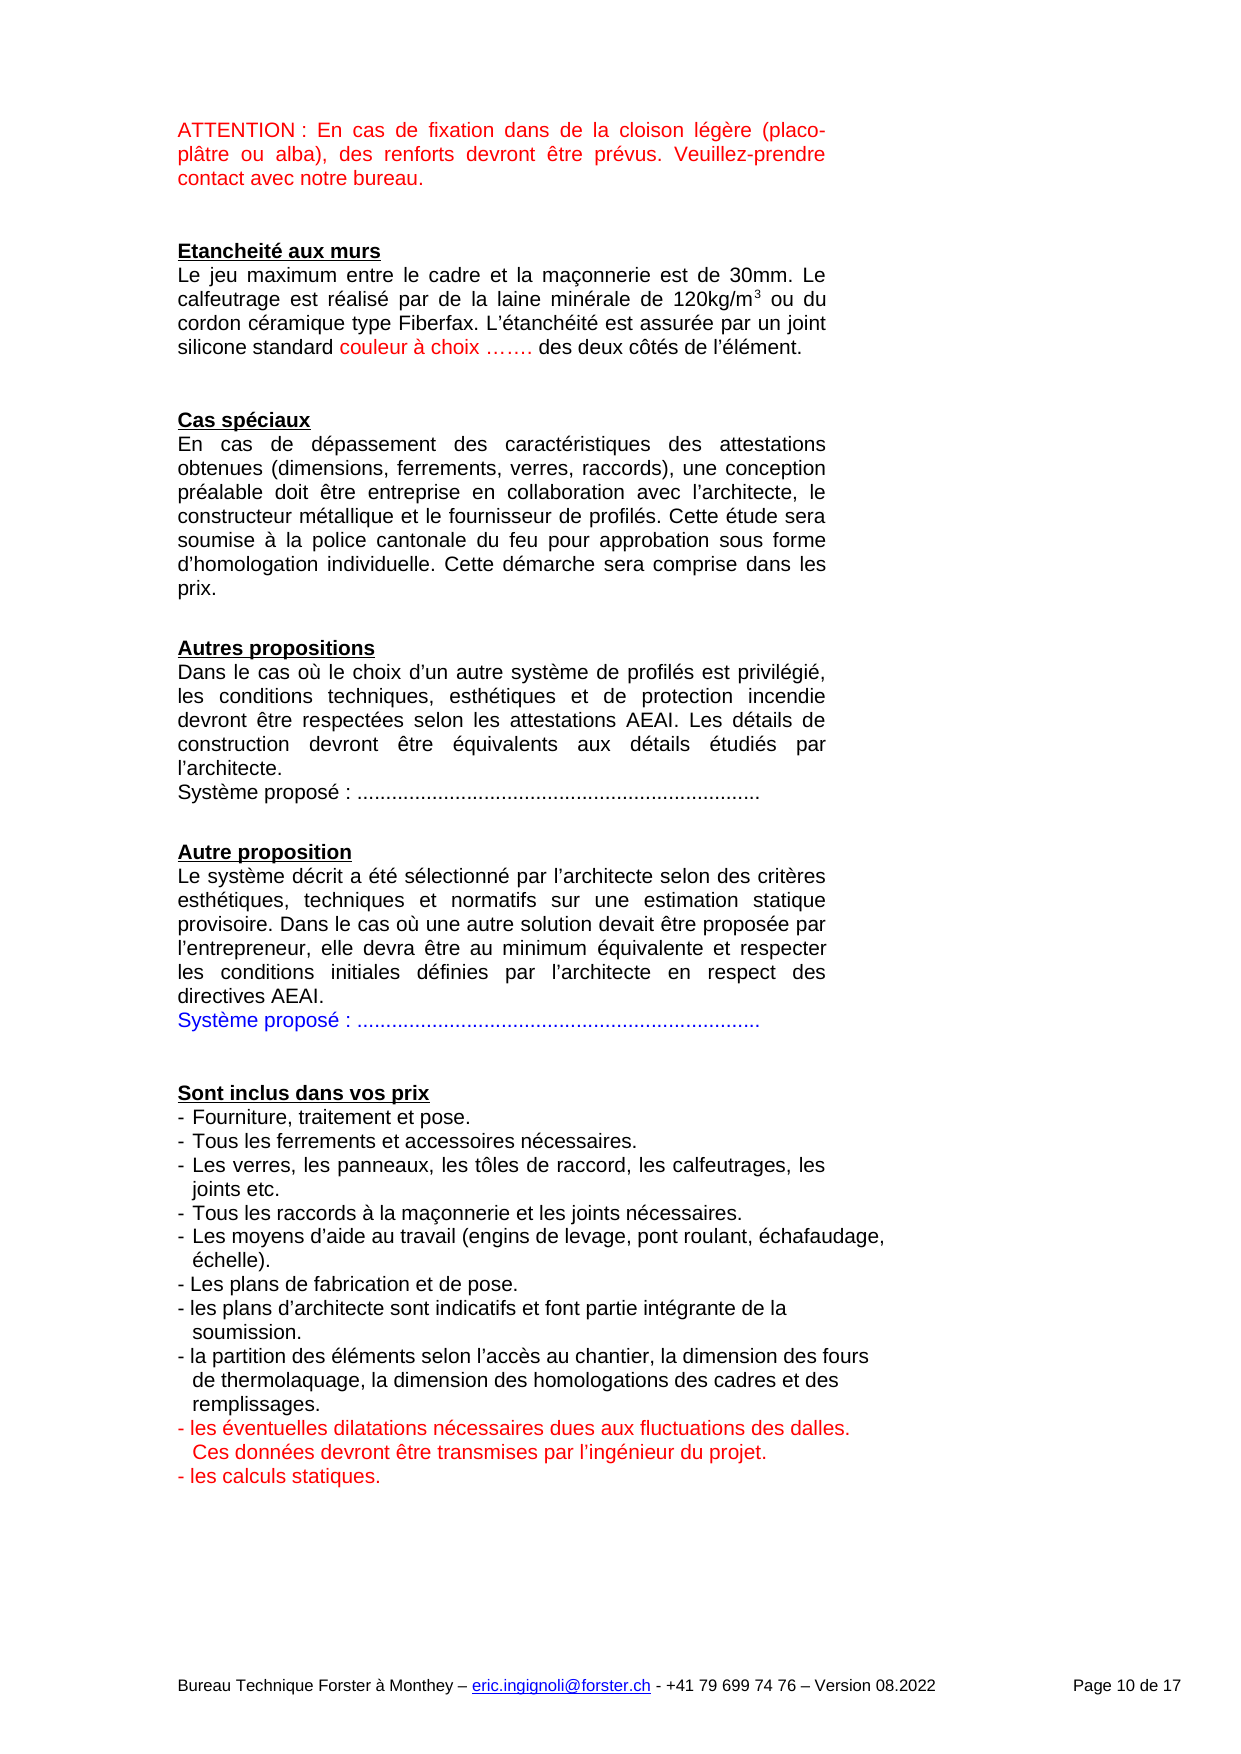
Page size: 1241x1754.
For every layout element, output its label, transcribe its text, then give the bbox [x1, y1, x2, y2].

text - Tous les raccords à la maçonnerie et les joints nécessaires. [177, 1200, 886, 1224]
text - Fourniture, traitement et pose. [177, 1104, 886, 1128]
text Sont inclus dans vos prix [177, 1081, 827, 1104]
text - les calculs statiques. [177, 1464, 886, 1488]
text Autre proposition [177, 840, 827, 864]
text Etancheité aux murs [177, 239, 827, 263]
text Cas spéciaux [177, 408, 827, 432]
text - Les verres, les panneaux, les tôles de raccord, les calfeutrages, les joints etc. [177, 1152, 827, 1200]
text ATTENTION : En cas de fixation dans de la cloison légère (placo-plâtre ou alba), des renforts devront être prévus. Veuillez-prendre contact avec notre bureau. [177, 118, 827, 190]
text - la partition des éléments selon l’accès au chantier, la dimension des fours de thermolaquage, la dimension des homologations des cadres et des remplissages. [177, 1344, 886, 1416]
text Système proposé : ...................................................................... [177, 1008, 827, 1032]
text - les plans d’architecte sont indicatifs et font partie intégrante de la soumission. [177, 1296, 886, 1344]
text - Les plans de fabrication et de pose. [177, 1272, 827, 1296]
text - Tous les ferrements et accessoires nécessaires. [177, 1128, 827, 1152]
text - Les moyens d’aide au travail (engins de levage, pont roulant, échafaudage, échelle). [177, 1224, 886, 1272]
text Le jeu maximum entre le cadre et la maçonnerie est de 30mm. Le calfeutrage est réalisé par de la laine minérale de 120kg/m3 ou du cordon céramique type Fiberfax. L’étanchéité est assurée par un joint silicone standard couleur à choix ……. des deux côtés de l’élément. [177, 263, 827, 359]
text Dans le cas où le choix d’un autre système de profilés est privilégié, les conditions techniques, esthétiques et de protection incendie devront être respectées selon les attestations AEAI. Les détails de construction devront être équivalents aux détails étudiés par l’architecte. [177, 660, 827, 779]
text - les éventuelles dilatations nécessaires dues aux fluctuations des dalles. Ces données devront être transmises par l’ingénieur du projet. [177, 1416, 886, 1464]
text En cas de dépassement des caractéristiques des attestations obtenues (dimensions, ferrements, verres, raccords), une conception préalable doit être entreprise en collaboration avec l’architecte, le constructeur métallique et le fournisseur de profilés. Cette étude sera soumise à la police cantonale du feu pour approbation sous forme d’homologation individuelle. Cette démarche sera comprise dans les prix. [177, 432, 827, 599]
text Le système décrit a été sélectionné par l’architecte selon des critères esthétiques, techniques et normatifs sur une estimation statique provisoire. Dans le cas où une autre solution devait être proposée par l’entrepreneur, elle devra être au minimum équivalente et respecter les conditions initiales définies par l’architecte en respect des directives AEAI. [177, 864, 827, 1008]
text Autres propositions [177, 636, 827, 660]
text Système proposé : ...................................................................... [177, 779, 827, 803]
